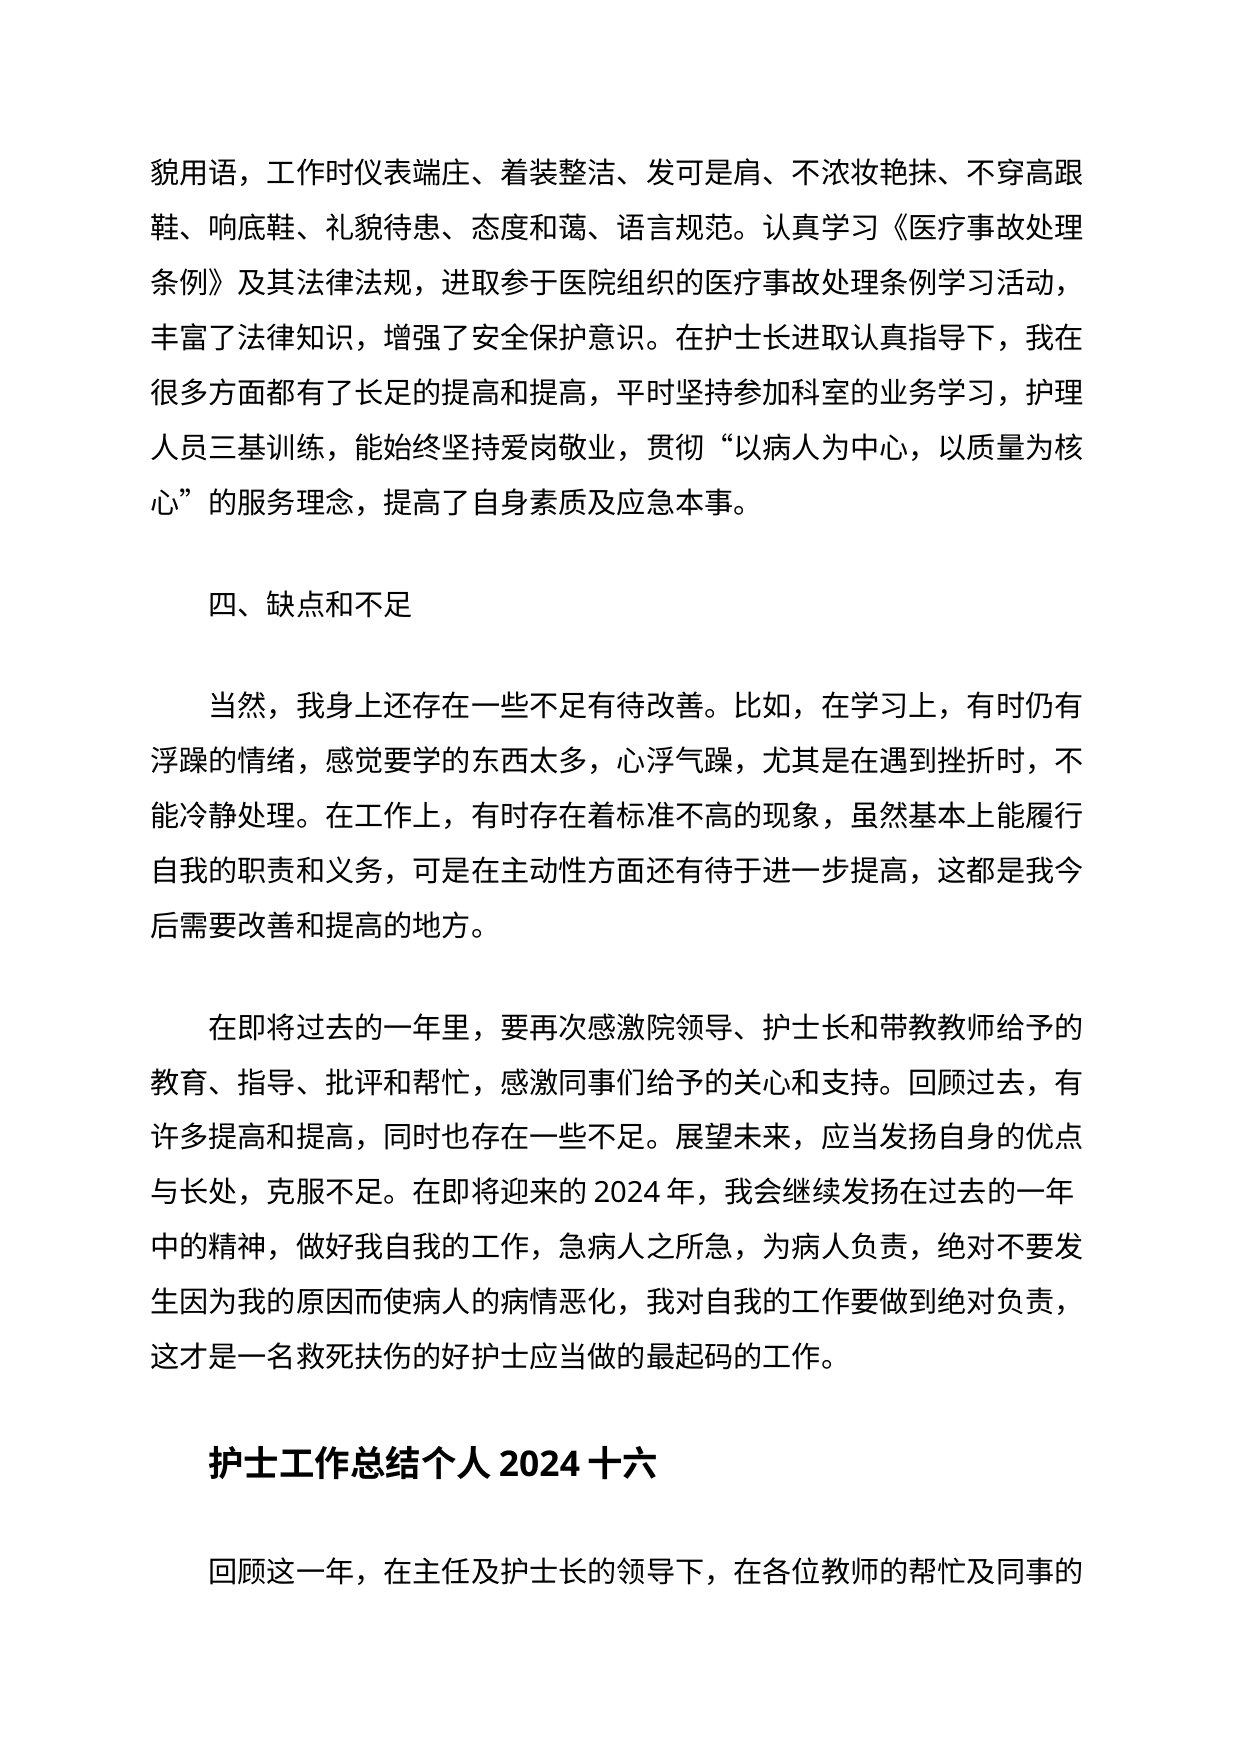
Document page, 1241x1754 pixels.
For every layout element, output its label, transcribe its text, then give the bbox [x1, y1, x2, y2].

text 四、缺点和不足 [150, 581, 1090, 623]
text 当然，我身上还存在一些不足有待改善。比如，在学习上，有时仍有浮躁的情绪，感觉要学的东西太多，心浮气躁，尤其是在遇到挫折时，不能冷静处理。在工作上，有时存在着标准不高的现象，虽然基本上能履行自我的职责和义务，可是在主动性方面还有待于进一步提高，这都是我今后需要改善和提高的地方。 [150, 683, 1090, 945]
text 护士工作总结个人2024十六 [150, 1436, 1090, 1487]
text 在即将过去的一年里，要再次感激院领导、护士长和带教教师给予的教育、指导、批评和帮忙，感激同事们给予的关心和支持。回顾过去，有许多提高和提高，同时也存在一些不足。展望未来，应当发扬自身的优点与长处，克服不足。在即将迎来的2024年，我会继续发扬在过去的一年中的精神，做好我自我的工作，急病人之所急，为病人负责，绝对不要发生因为我的原因而使病人的病情恶化，我对自我的工作要做到绝对负责，这才是一名救死扶伤的好护士应当做的最起码的工作。 [150, 1004, 1090, 1376]
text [150, 150, 1090, 522]
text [150, 1549, 1090, 1591]
